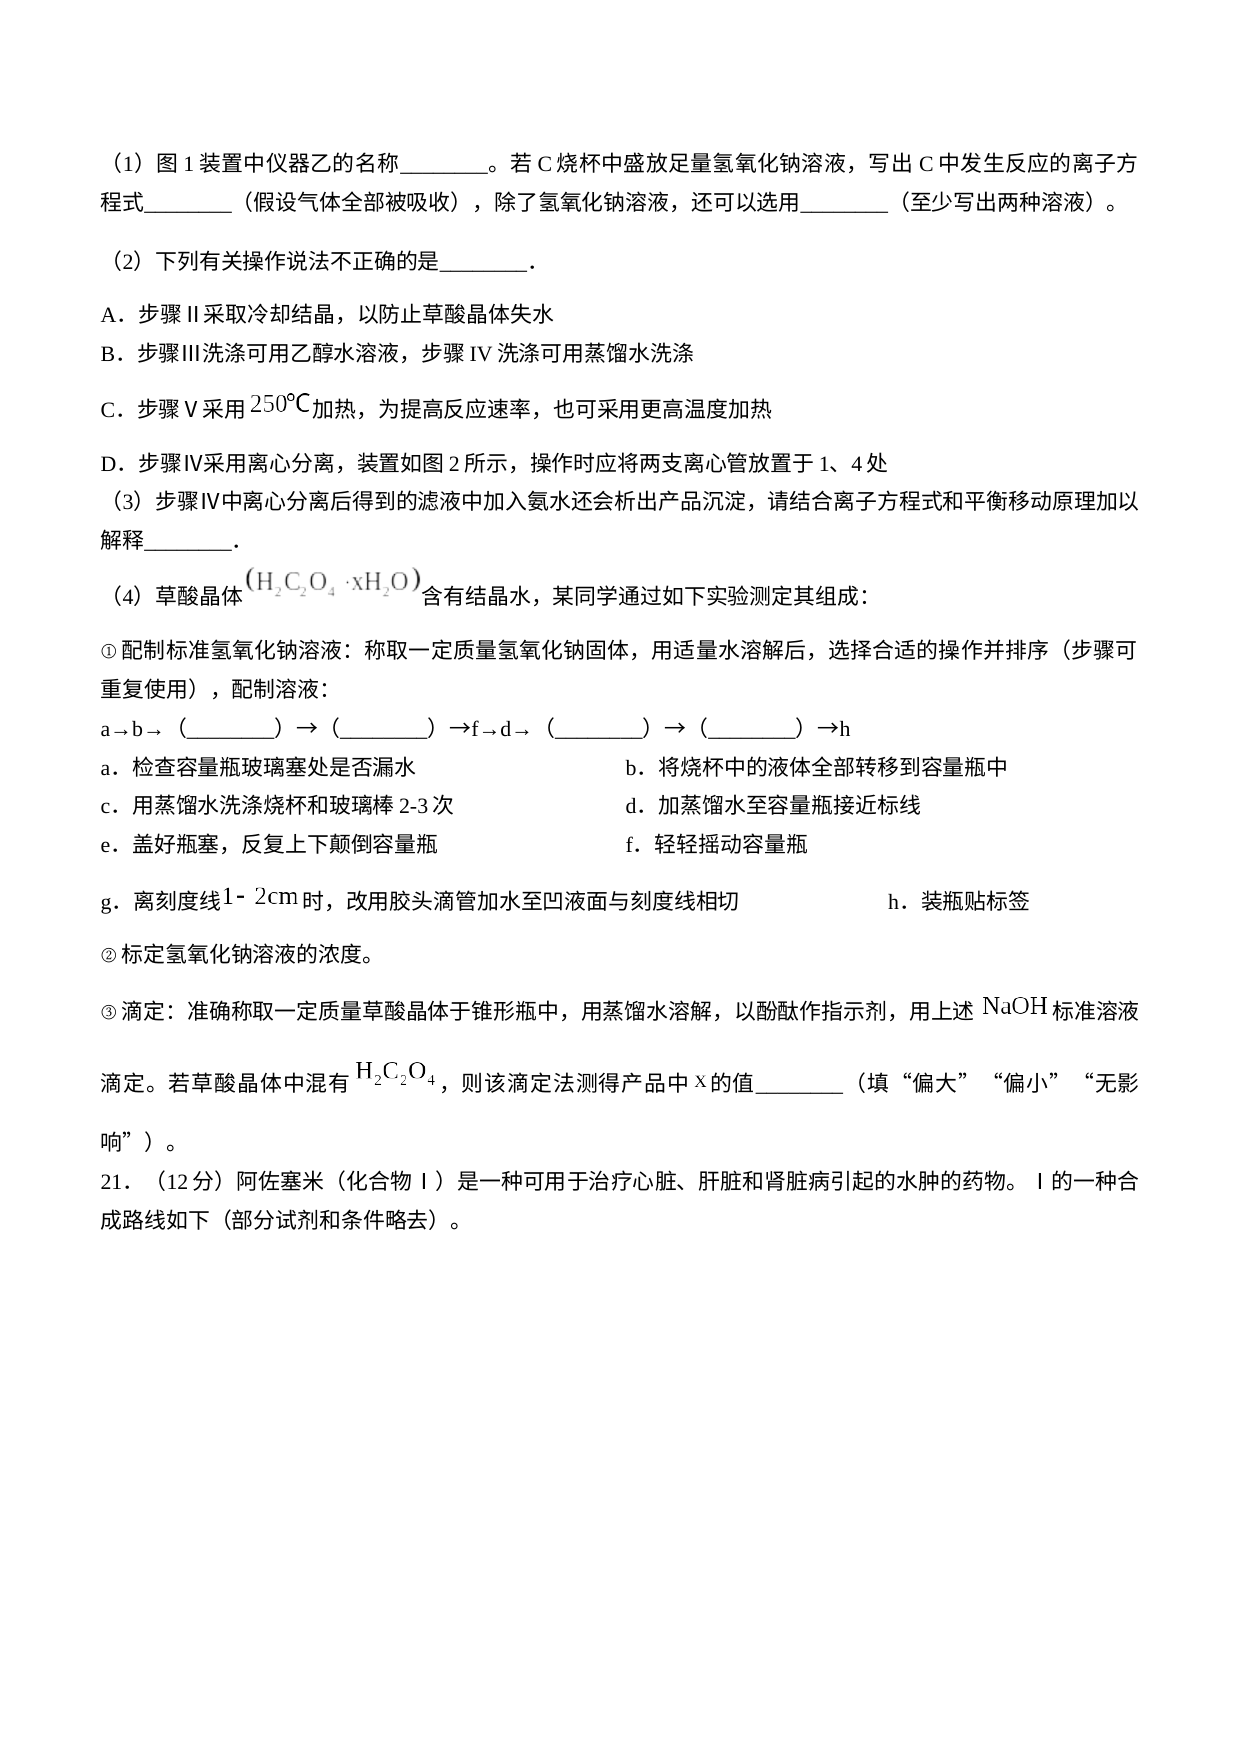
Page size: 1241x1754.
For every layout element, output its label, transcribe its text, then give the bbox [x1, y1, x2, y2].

text 21．（12分）阿佐塞米（化合物Ⅰ）是一种可用于治疗心脏、肝脏和肾脏病引起的水肿的药物。Ⅰ的一种合成路线如下（部分试剂和条件略去）。 [100, 1164, 1140, 1235]
text g．离刻度线时，改用胶头滴管加水至凹液面与刻度线相切 h．装瓶贴标签 [100, 866, 1140, 931]
text （3）步骤Ⅳ中离心分离后得到的滤液中加入氨水还会析出产品沉淀，请结合离子方程式和平衡移动原理加以解释________． [100, 484, 1140, 555]
text （4）草酸晶体含有结晶水，某同学通过如下实验测定其组成： [100, 562, 1140, 627]
text e．盖好瓶塞，反复上下颠倒容量瓶 f．轻轻摇动容量瓶 [100, 827, 1140, 859]
text C．步骤Ⅴ采用加热，为提高反应速率，也可采用更高温度加热 [100, 374, 1140, 439]
text （2）下列有关操作说法不正确的是________． [100, 223, 1140, 288]
text B．步骤Ⅲ洗涤可用乙醇水溶液，步骤IV洗涤可用蒸馏水洗涤 [100, 335, 1140, 368]
text a→b→（________）→（________）→f→d→（________）→（________）→h [100, 711, 1140, 743]
text a．检查容量瓶玻璃塞处是否漏水 b．将烧杯中的液体全部转移到容量瓶中 [100, 749, 1140, 782]
text ②标定氢氧化钠溶液的浓度。 [100, 937, 1140, 969]
text D．步骤Ⅳ采用离心分离，装置如图2所示，操作时应将两支离心管放置于1、4处 [100, 445, 1140, 478]
text ③滴定：准确称取一定质量草酸晶体于锥形瓶中，用蒸馏水溶解，以酚酞作指示剂，用上述标准溶液滴定。若草酸晶体中混有，则该滴定法测得产品中的值________（填“偏大”“偏小”“无影响”）。 [100, 976, 1140, 1157]
text （1）图1装置中仪器乙的名称________。若C烧杯中盛放足量氢氧化钠溶液，写出C中发生反应的离子方程式________（假设气体全部被吸收），除了氢氧化钠溶液，还可以选用________（至少写出两种溶液）。 [100, 146, 1140, 217]
text A．步骤Ⅱ采取冷却结晶，以防止草酸晶体失水 [100, 296, 1140, 329]
text c．用蒸馏水洗涤烧杯和玻璃棒2-3次 d．加蒸馏水至容量瓶接近标线 [100, 788, 1140, 821]
text ①配制标准氢氧化钠溶液：称取一定质量氢氧化钠固体，用适量水溶解后，选择合适的操作并排序（步骤可重复使用），配制溶液： [100, 633, 1140, 704]
